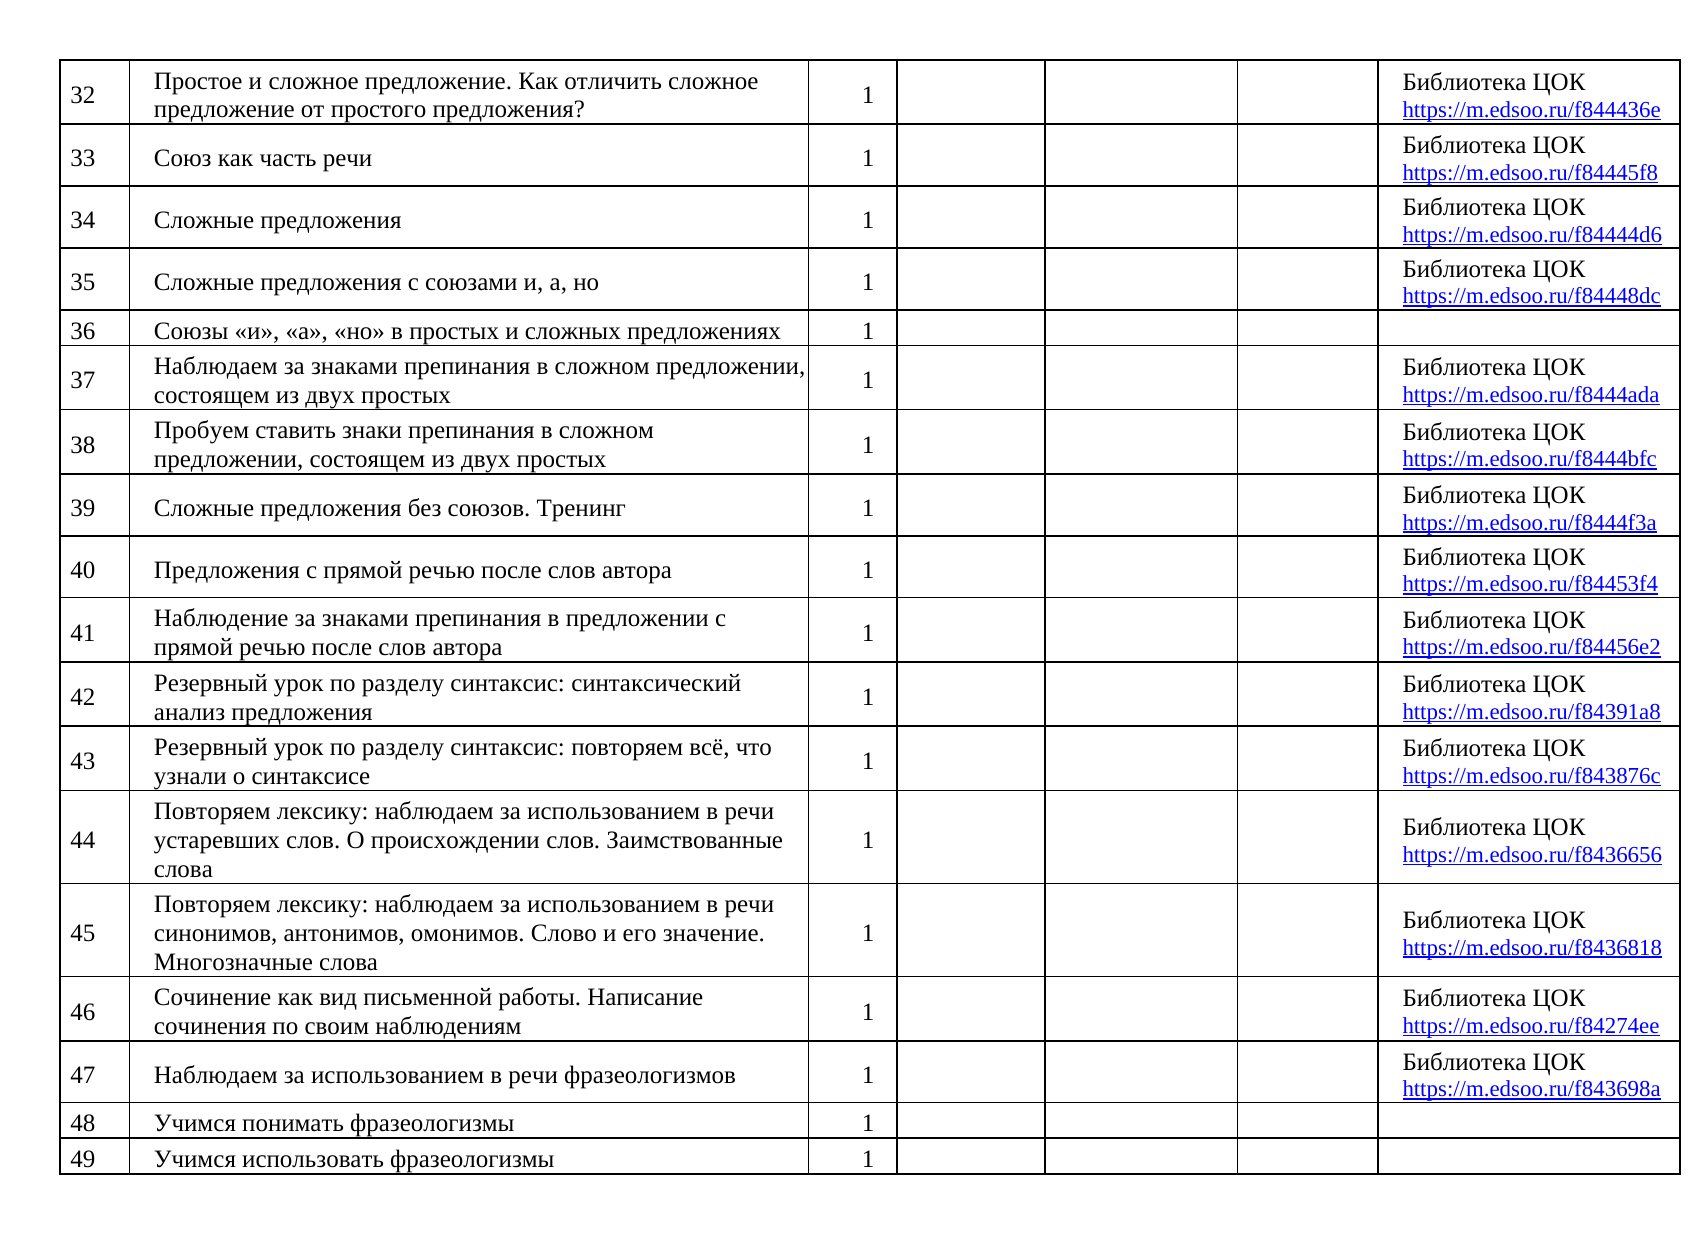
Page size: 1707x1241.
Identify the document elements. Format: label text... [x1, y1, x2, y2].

table_cell [898, 884, 1044, 976]
table_cell [898, 475, 1044, 535]
table_cell Библиотека ЦОК https://m.edsoo.ru/f8436656 [1379, 791, 1679, 883]
table_cell 1 [809, 346, 896, 409]
table_cell Библиотека ЦОК https://m.edsoo.ru/f843698a [1379, 1042, 1679, 1102]
table_cell 45 [61, 884, 129, 976]
table_cell Повторяем лексику: наблюдаем за использованием в речи синонимов, антонимов, омонимов. Слово и его значение. Многозначные слова [130, 884, 808, 976]
table_cell [1238, 311, 1377, 344]
table_cell [1046, 475, 1237, 535]
table_cell [1046, 884, 1237, 976]
table_cell 32 [61, 61, 129, 123]
table_cell [1379, 1139, 1679, 1173]
table_cell [1046, 61, 1237, 123]
table_cell 46 [61, 977, 129, 1040]
table_cell 1 [809, 125, 896, 185]
table_cell 1 [809, 727, 896, 789]
table_cell 1 [809, 977, 896, 1040]
table_cell 40 [61, 537, 129, 597]
table_cell [898, 61, 1044, 123]
table_cell 38 [61, 410, 129, 473]
table_cell [898, 311, 1044, 344]
table_cell 1 [809, 1103, 896, 1137]
table_cell Библиотека ЦОК https://m.edsoo.ru/f84456e2 [1379, 598, 1679, 661]
table_cell Пробуем ставить знаки препинания в сложном предложении, состоящем из двух простых [130, 410, 808, 473]
table_cell 1 [809, 1042, 896, 1102]
table_cell 34 [61, 187, 129, 247]
table_cell Библиотека ЦОК https://m.edsoo.ru/f84445f8 [1379, 125, 1679, 185]
table_cell Библиотека ЦОК https://m.edsoo.ru/f84448dc [1379, 249, 1679, 309]
table_cell 39 [61, 475, 129, 535]
table_cell Библиотека ЦОК https://m.edsoo.ru/f8436818 [1379, 884, 1679, 976]
table_cell 37 [61, 346, 129, 409]
table_cell Библиотека ЦОК https://m.edsoo.ru/f8444ada [1379, 346, 1679, 409]
table_cell [898, 977, 1044, 1040]
table_cell Библиотека ЦОК https://m.edsoo.ru/f84274ee [1379, 977, 1679, 1040]
table_cell [1046, 1139, 1237, 1173]
table_cell 48 [61, 1103, 129, 1137]
table_cell 1 [809, 663, 896, 725]
table_cell [1238, 475, 1377, 535]
table_cell Простое и сложное предложение. Как отличить сложное предложение от простого предложения? [130, 61, 808, 123]
table_cell Резервный урок по разделу синтаксис: синтаксический анализ предложения [130, 663, 808, 725]
table_cell 1 [809, 791, 896, 883]
table_cell [1238, 187, 1377, 247]
table_cell [898, 537, 1044, 597]
table_cell [1238, 249, 1377, 309]
table_cell [1046, 249, 1237, 309]
table_cell [1046, 663, 1237, 725]
table_cell Сложные предложения [130, 187, 808, 247]
table_cell Союзы «и», «а», «но» в простых и сложных предложениях [130, 311, 808, 344]
table_cell 49 [61, 1139, 129, 1173]
table_cell [898, 791, 1044, 883]
table_cell [898, 125, 1044, 185]
table_cell Библиотека ЦОК https://m.edsoo.ru/f8444f3a [1379, 475, 1679, 535]
table_cell Библиотека ЦОК https://m.edsoo.ru/f84453f4 [1379, 537, 1679, 597]
table_cell [1046, 346, 1237, 409]
table_cell [898, 346, 1044, 409]
table_cell [1238, 791, 1377, 883]
table_cell 1 [809, 311, 896, 344]
table_cell Учимся использовать фразеологизмы [130, 1139, 808, 1173]
table_cell Наблюдаем за знаками препинания в сложном предложении, состоящем из двух простых [130, 346, 808, 409]
table_cell Повторяем лексику: наблюдаем за использованием в речи устаревших слов. О происхождении слов. Заимствованные слова [130, 791, 808, 883]
table_cell 1 [809, 249, 896, 309]
table_cell [898, 598, 1044, 661]
table_cell 41 [61, 598, 129, 661]
table_cell [1238, 663, 1377, 725]
table_cell [1238, 884, 1377, 976]
table_cell Сочинение как вид письменной работы. Написание сочинения по своим наблюдениям [130, 977, 808, 1040]
table_cell 42 [61, 663, 129, 725]
table_cell [898, 187, 1044, 247]
table_cell [1238, 1103, 1377, 1137]
table_cell [1238, 410, 1377, 473]
table_cell [898, 663, 1044, 725]
table_cell 43 [61, 727, 129, 789]
table_cell Учимся понимать фразеологизмы [130, 1103, 808, 1137]
table_cell 47 [61, 1042, 129, 1102]
table_cell [898, 727, 1044, 789]
table_cell [1046, 977, 1237, 1040]
table_cell [1379, 1103, 1679, 1137]
table_cell [1238, 61, 1377, 123]
table_cell [898, 1103, 1044, 1137]
table_cell [898, 1042, 1044, 1102]
table_cell Библиотека ЦОК https://m.edsoo.ru/f843876c [1379, 727, 1679, 789]
table_cell [1046, 187, 1237, 247]
table_cell Библиотека ЦОК https://m.edsoo.ru/f844436e [1379, 61, 1679, 123]
table_cell Предложения с прямой речью после слов автора [130, 537, 808, 597]
table_cell Наблюдаем за использованием в речи фразеологизмов [130, 1042, 808, 1102]
table_cell [1046, 537, 1237, 597]
table_cell [1238, 598, 1377, 661]
table_cell 1 [809, 475, 896, 535]
table_cell 1 [809, 884, 896, 976]
table_cell Сложные предложения без союзов. Тренинг [130, 475, 808, 535]
table_cell Библиотека ЦОК https://m.edsoo.ru/f8444bfc [1379, 410, 1679, 473]
table_cell Библиотека ЦОК https://m.edsoo.ru/f84391a8 [1379, 663, 1679, 725]
table_cell [1238, 537, 1377, 597]
table_cell [1238, 1139, 1377, 1173]
table_cell [1046, 1042, 1237, 1102]
table_cell 1 [809, 598, 896, 661]
table_cell 36 [61, 311, 129, 344]
table_cell Библиотека ЦОК https://m.edsoo.ru/f84444d6 [1379, 187, 1679, 247]
table_cell 44 [61, 791, 129, 883]
table_cell [898, 1139, 1044, 1173]
table_cell 1 [809, 410, 896, 473]
table_cell [898, 410, 1044, 473]
table_cell 1 [809, 1139, 896, 1173]
table_cell 1 [809, 61, 896, 123]
table_cell [1238, 125, 1377, 185]
table_cell [1238, 727, 1377, 789]
table_cell [1046, 311, 1237, 344]
table_cell Наблюдение за знаками препинания в предложении с прямой речью после слов автора [130, 598, 808, 661]
table_cell [1238, 1042, 1377, 1102]
table_cell Сложные предложения с союзами и, а, но [130, 249, 808, 309]
table_cell Резервный урок по разделу синтаксис: повторяем всё, что узнали о синтаксисе [130, 727, 808, 789]
table_cell [898, 249, 1044, 309]
table_cell 35 [61, 249, 129, 309]
table_cell 1 [809, 187, 896, 247]
table_cell [1238, 346, 1377, 409]
table_cell 1 [809, 537, 896, 597]
table_cell [1046, 125, 1237, 185]
table_cell [1046, 410, 1237, 473]
table_cell [1046, 1103, 1237, 1137]
table_cell [1046, 727, 1237, 789]
table_cell Союз как часть речи [130, 125, 808, 185]
table_cell [1046, 791, 1237, 883]
table_cell [1379, 311, 1679, 344]
table_cell [1046, 598, 1237, 661]
table_cell [1238, 977, 1377, 1040]
table_cell 33 [61, 125, 129, 185]
